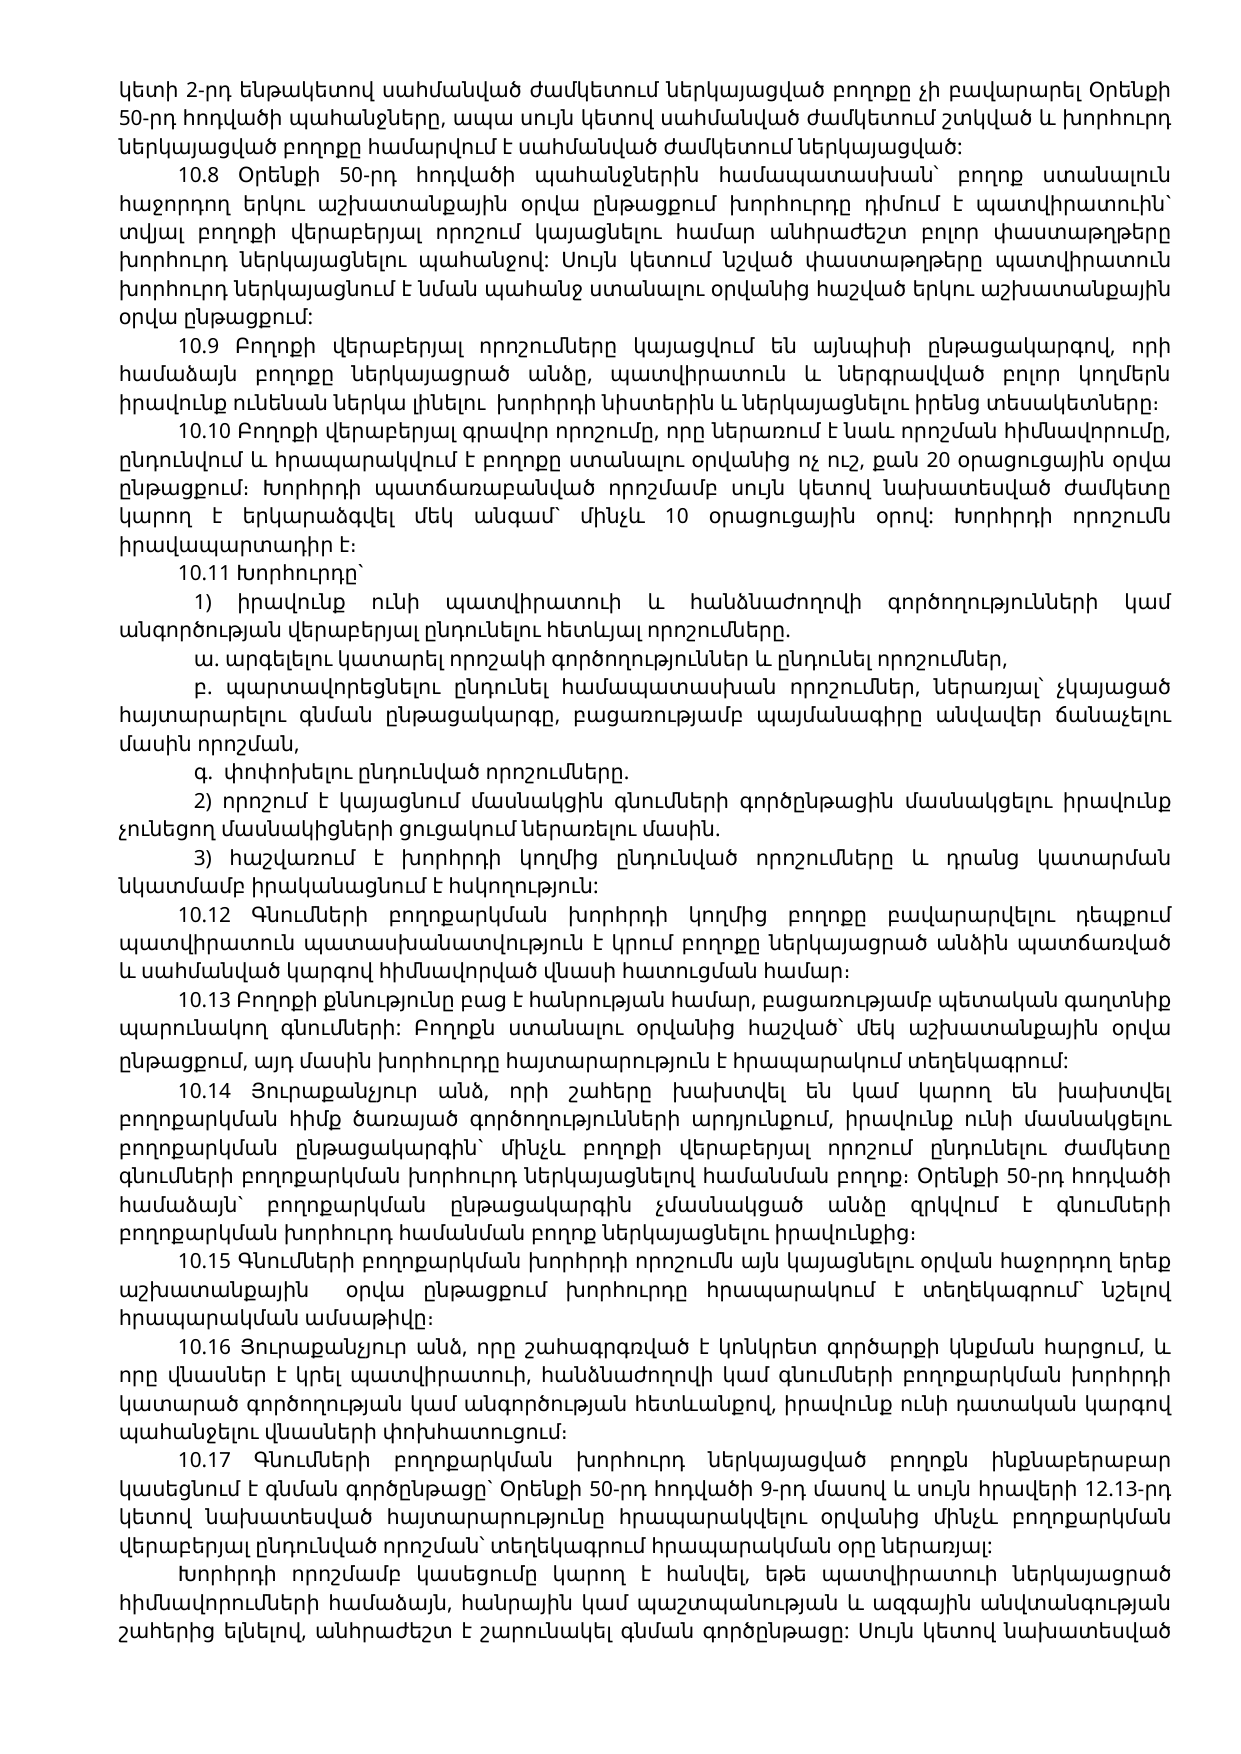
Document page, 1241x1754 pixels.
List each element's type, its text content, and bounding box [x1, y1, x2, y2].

text 10.13 Բողոքի քննությունը բաց է հանրության համար, բացառությամբ պետական գաղտնիք պարունակող գնումների: Բողոքն ստանալու օրվանից հաշված՝ մեկ աշխատանքային օրվա ընթացքում, այդ մասին խորհուրդը հայտարարություն է հրապարակում տեղեկագրում: [118, 985, 1171, 1076]
text 10.16 Յուրաքանչյուր անձ, որը շահագրգռված է կոնկրետ գործարքի կնքման հարցում, և որը վնասներ է կրել պատվիրատուի, հանձնաժողովի կամ գնումների բողոքարկման խորհրդի կատարած գործողության կամ անգործության հետևանքով, իրավունք ունի դատական կարգով պահանջելու վնասների փոխհատուցում։ [118, 1332, 1171, 1446]
text 10.15 Գնումների բողոքարկման խորհրդի որոշումն այն կայացնելու օրվան հաջորդող երեք աշխատանքային օրվա ընթացքում խորհուրդը հրապարակում է տեղեկագրում` նշելով հրապարակման ամսաթիվը։ [118, 1247, 1171, 1332]
text 10.14 Յուրաքանչյուր անձ, որի շահերը խախտվել են կամ կարող են խախտվել բողոքարկման հիմք ծառայած գործողությունների արդյունքում, իրավունք ունի մասնակցելու բողոքարկման ընթացակարգին` մինչև բողոքի վերաբերյալ որոշում ընդունելու ժամկետը գնումների բողոքարկման խորհուրդ ներկայացնելով համանման բողոք։ Օրենքի 50-րդ հոդվածի համաձայն` բողոքարկման ընթացակարգին չմասնակցած անձը զրկվում է գնումների բողոքարկման խորհուրդ համանման բողոք ներկայացնելու իրավունքից։ [118, 1076, 1171, 1247]
text 10.11 Խորհուրդը` [118, 558, 1171, 587]
text 10.17 Գնումների բողոքարկման խորհուրդ ներկայացված բողոքն ինքնաբերաբար կասեցնում է գնման գործընթացը` Օրենքի 50-րդ հոդվածի 9-րդ մասով և սույն հրավերի 12.13-րդ կետով նախատեսված հայտարարությունը հրապարակվելու օրվանից մինչև բողոքարկման վերաբերյալ ընդունված որոշման՝ տեղեկագրում հրապարակման օրը ներառյալ: [118, 1446, 1171, 1559]
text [118, 1559, 1171, 1645]
text 10.12 Գնումների բողոքարկման խորհրդի կողմից բողոքը բավարարվելու դեպքում պատվիրատուն պատասխանատվություն է կրում բողոքը ներկայացրած անձին պատճառված և սահմանված կարգով հիմնավորված վնասի հատուցման համար։ [118, 900, 1171, 985]
text բ. պարտավորեցնելու ընդունել համապատասխան որոշումներ, ներառյալ՝ չկայացած հայտարարելու գնման ընթացակարգը, բացառությամբ պայմանագիրը անվավեր ճանաչելու մասին որոշման, [118, 672, 1171, 757]
text 2) որոշում է կայացնում մասնակցին գնումների գործընթացին մասնակցելու իրավունք չունեցող մասնակիցների ցուցակում ներառելու մասին. [118, 786, 1171, 843]
text 10.10 Բողոքի վերաբերյալ գրավոր որոշումը, որը ներառում է նաև որոշման հիմնավորումը, ընդունվում և հրապարակվում է բողոքը ստանալու օրվանից ոչ ուշ, քան 20 օրացուցային օրվա ընթացքում։ Խորհրդի պատճառաբանված որոշմամբ սույն կետով նախատեսված ժամկետը կարող է երկարաձգվել մեկ անգամ` մինչև 10 օրացուցային օրով: Խորհրդի որոշումն իրավապարտադիր է։ [118, 416, 1171, 558]
text 1) իրավունք ունի պատվիրատուի և հանձնաժողովի գործողությունների կամ անգործության վերաբերյալ ընդունելու հետևյալ որոշումները. [118, 587, 1171, 644]
text 10.9 Բողոքի վերաբերյալ որոշումները կայացվում են այնպիսի ընթացակարգով, որի համաձայն բողոքը ներկայացրած անձը, պատվիրատուն և ներգրավված բոլոր կողմերն իրավունք ունենան ներկա լինելու խորհրդի նիստերին և ներկայացնելու իրենց տեսակետները։ [118, 331, 1171, 416]
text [118, 75, 1171, 160]
text 10.8 Օրենքի 50-րդ հոդվածի պահանջներին համապատասխան՝ բողոք ստանալուն հաջորդող երկու աշխատանքային օրվա ընթացքում խորհուրդը դիմում է պատվիրատուին` տվյալ բողոքի վերաբերյալ որոշում կայացնելու համար անհրաժեշտ բոլոր փաստաթղթերը խորհուրդ ներկայացնելու պահանջով: Սույն կետում նշված փաստաթղթերը պատվիրատուն խորհուրդ ներկայացնում է նման պահանջ ստանալու օրվանից հաշված երկու աշխատանքային օրվա ընթացքում: [118, 160, 1171, 331]
text 3) հաշվառում է խորհրդի կողմից ընդունված որոշումները և դրանց կատարման նկատմամբ իրականացնում է հսկողություն: [118, 843, 1171, 900]
text գ. փոփոխելու ընդունված որոշումները. [118, 757, 1171, 786]
text ա. արգելելու կատարել որոշակի գործողություններ և ընդունել որոշումներ, [118, 644, 1171, 672]
